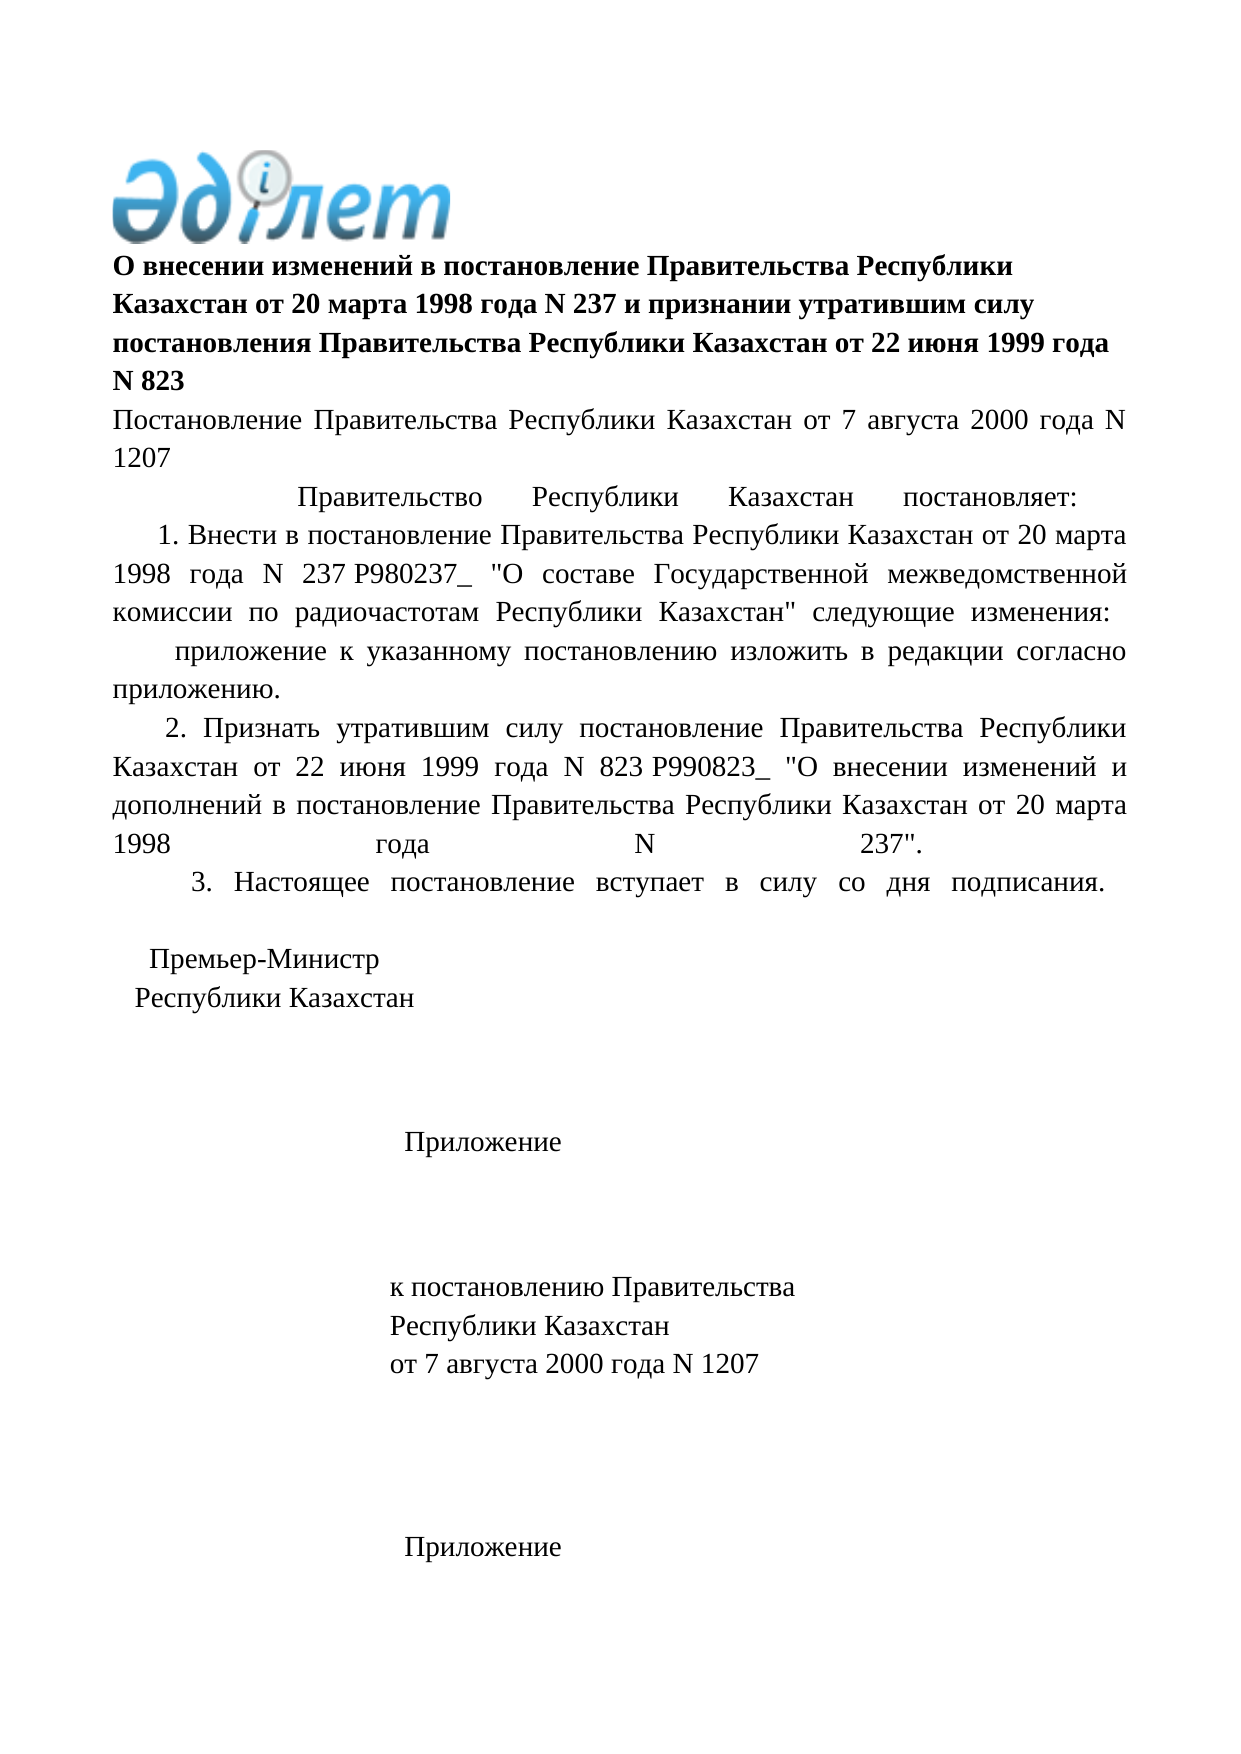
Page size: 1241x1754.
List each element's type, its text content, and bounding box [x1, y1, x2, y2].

text Приложение [112, 1529, 1128, 1563]
text Приложение [112, 1124, 1128, 1158]
text Республики Казахстан [112, 1308, 1128, 1341]
text к постановлению Правительства [112, 1269, 1128, 1303]
text Правительство Республики Казахстан постановляет: 1. Внести в постановление Правительства Республики Казахстан от 20 марта 1998 года N 237 P980237_ "О составе Государственной межведомственной комиссии по радиочастотам Республики Казахстан" следующие изменения: приложение к указанному постановлению изложить в редакции согласно приложению. 2. Признать утратившим силу постановление Правительства Республики Казахстан от 22 июня 1999 года N 823 P990823_ "О внесении изменений и дополнений в постановление Правительства Республики Казахстан от 20 марта 1998 года N 237". 3. Настоящее постановление вступает в силу со дня подписания. [112, 479, 1128, 936]
text Постановление Правительства Республики Казахстан от 7 августа 2000 года N 1207 [112, 402, 1128, 474]
text Республики Казахстан [112, 980, 1128, 1013]
picture [112, 150, 451, 244]
text Премьер-Министр [112, 941, 1128, 975]
text О внесении изменений в постановление Правительства Республики Казахстан от 20 марта 1998 года N 237 и признании утратившим силу постановления Правительства Республики Казахстан от 22 июня 1999 года N 823 [112, 248, 1128, 397]
text от 7 августа 2000 года N 1207 [112, 1346, 1128, 1380]
